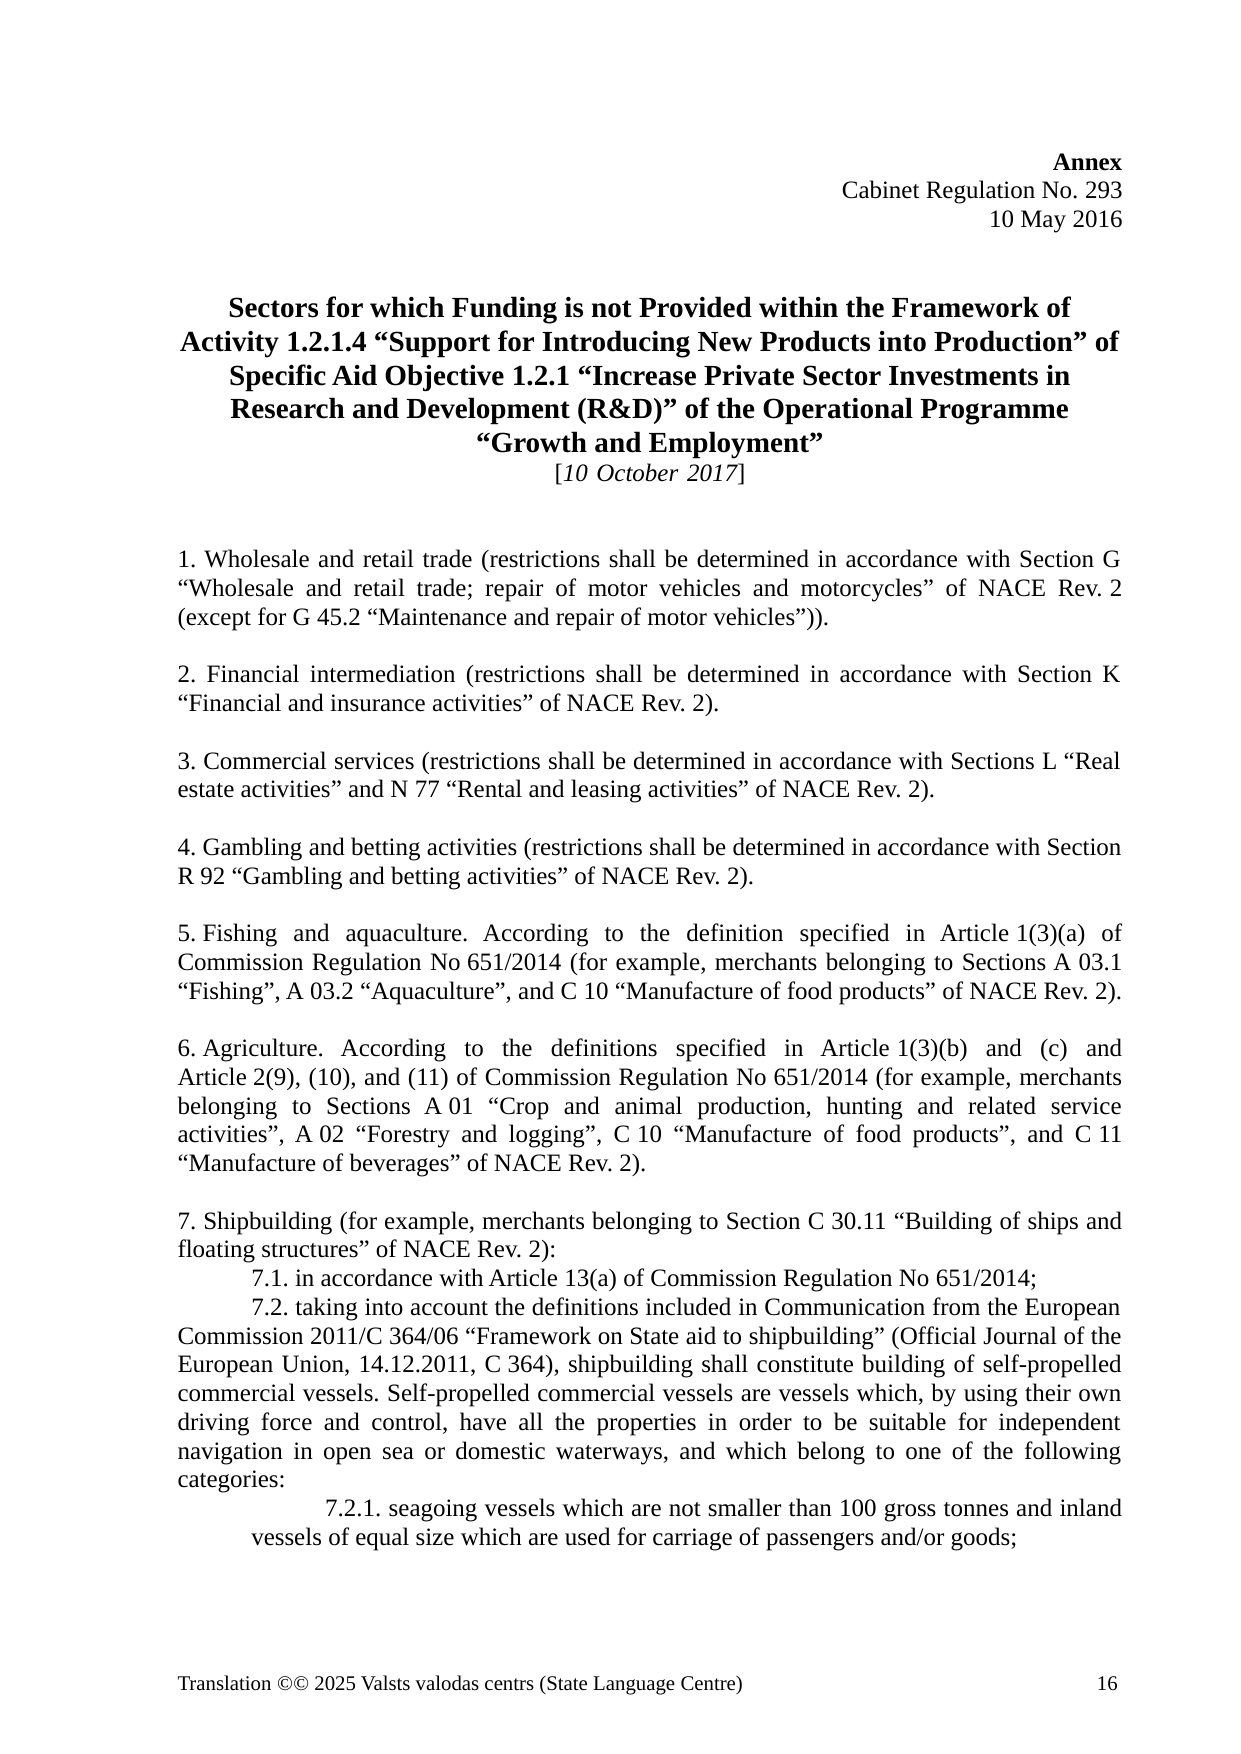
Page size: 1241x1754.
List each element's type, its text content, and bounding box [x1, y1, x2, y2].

text 7.2. taking into account the definitions included in Communication from the European Commission 2011/C 364/06 “Framework on State aid to shipbuilding” (Official Journal of the European Union, 14.12.2011, C 364), shipbuilding shall constitute building of self-propelled commercial vessels. Self-propelled commercial vessels are vessels which, by using their own driving force and control, have all the properties in order to be suitable for independent navigation in open sea or domestic waterways, and which belong to one of the following categories: [177, 1292, 1122, 1493]
text 1. Wholesale and retail trade (restrictions shall be determined in accordance with Section G “Wholesale and retail trade; repair of motor vehicles and motorcycles” of NACE Rev. 2 (except for G 45.2 “Maintenance and repair of motor vehicles”)). [177, 544, 1122, 631]
text 6. Agriculture. According to the definitions specified in Article 1(3)(b) and (c) and Article 2(9), (10), and (11) of Commission Regulation No 651/2014 (for example, merchants belonging to Sections A 01 “Crop and animal production, hunting and related service activities”, A 02 “Forestry and logging”, C 10 “Manufacture of food products”, and C 11 “Manufacture of beverages” of NACE Rev. 2). [177, 1033, 1122, 1177]
text 7.1. in accordance with Article 13(a) of Commission Regulation No 651/2014; [177, 1263, 1122, 1292]
text 7.2.1. seagoing vessels which are not smaller than 100 gross tonnes and inland vessels of equal size which are used for carriage of passengers and/or goods; [251, 1493, 1122, 1551]
text 4. Gambling and betting activities (restrictions shall be determined in accordance with Section R 92 “Gambling and betting activities” of NACE Rev. 2). [177, 832, 1122, 889]
text 2. Financial intermediation (restrictions shall be determined in accordance with Section K “Financial and insurance activities” of NACE Rev. 2). [177, 659, 1122, 717]
text Sectors for which Funding is not Provided within the Framework of Activity 1.2.1.4 “Support for Introducing New Products into Production” of Specific Aid Objective 1.2.1 “Increase Private Sector Investments in Research and Development (R&D)” of the Operational Programme “Growth and Employment” [177, 291, 1122, 458]
text 5. Fishing and aquaculture. According to the definition specified in Article 1(3)(a) of Commission Regulation No 651/2014 (for example, merchants belonging to Sections A 03.1 “Fishing”, A 03.2 “Aquaculture”, and C 10 “Manufacture of food products” of NACE Rev. 2). [177, 918, 1122, 1004]
text [10 October 2017] [177, 458, 1122, 487]
text 3. Commercial services (restrictions shall be determined in accordance with Sections L “Real estate activities” and N 77 “Rental and leasing activities” of NACE Rev. 2). [177, 746, 1122, 803]
text 10 May 2016 [177, 204, 1122, 233]
text Annex [177, 147, 1122, 176]
text Cabinet Regulation No. 293 [177, 176, 1122, 204]
text 7. Shipbuilding (for example, merchants belonging to Section C 30.11 “Building of ships and floating structures” of NACE Rev. 2): [177, 1206, 1122, 1263]
